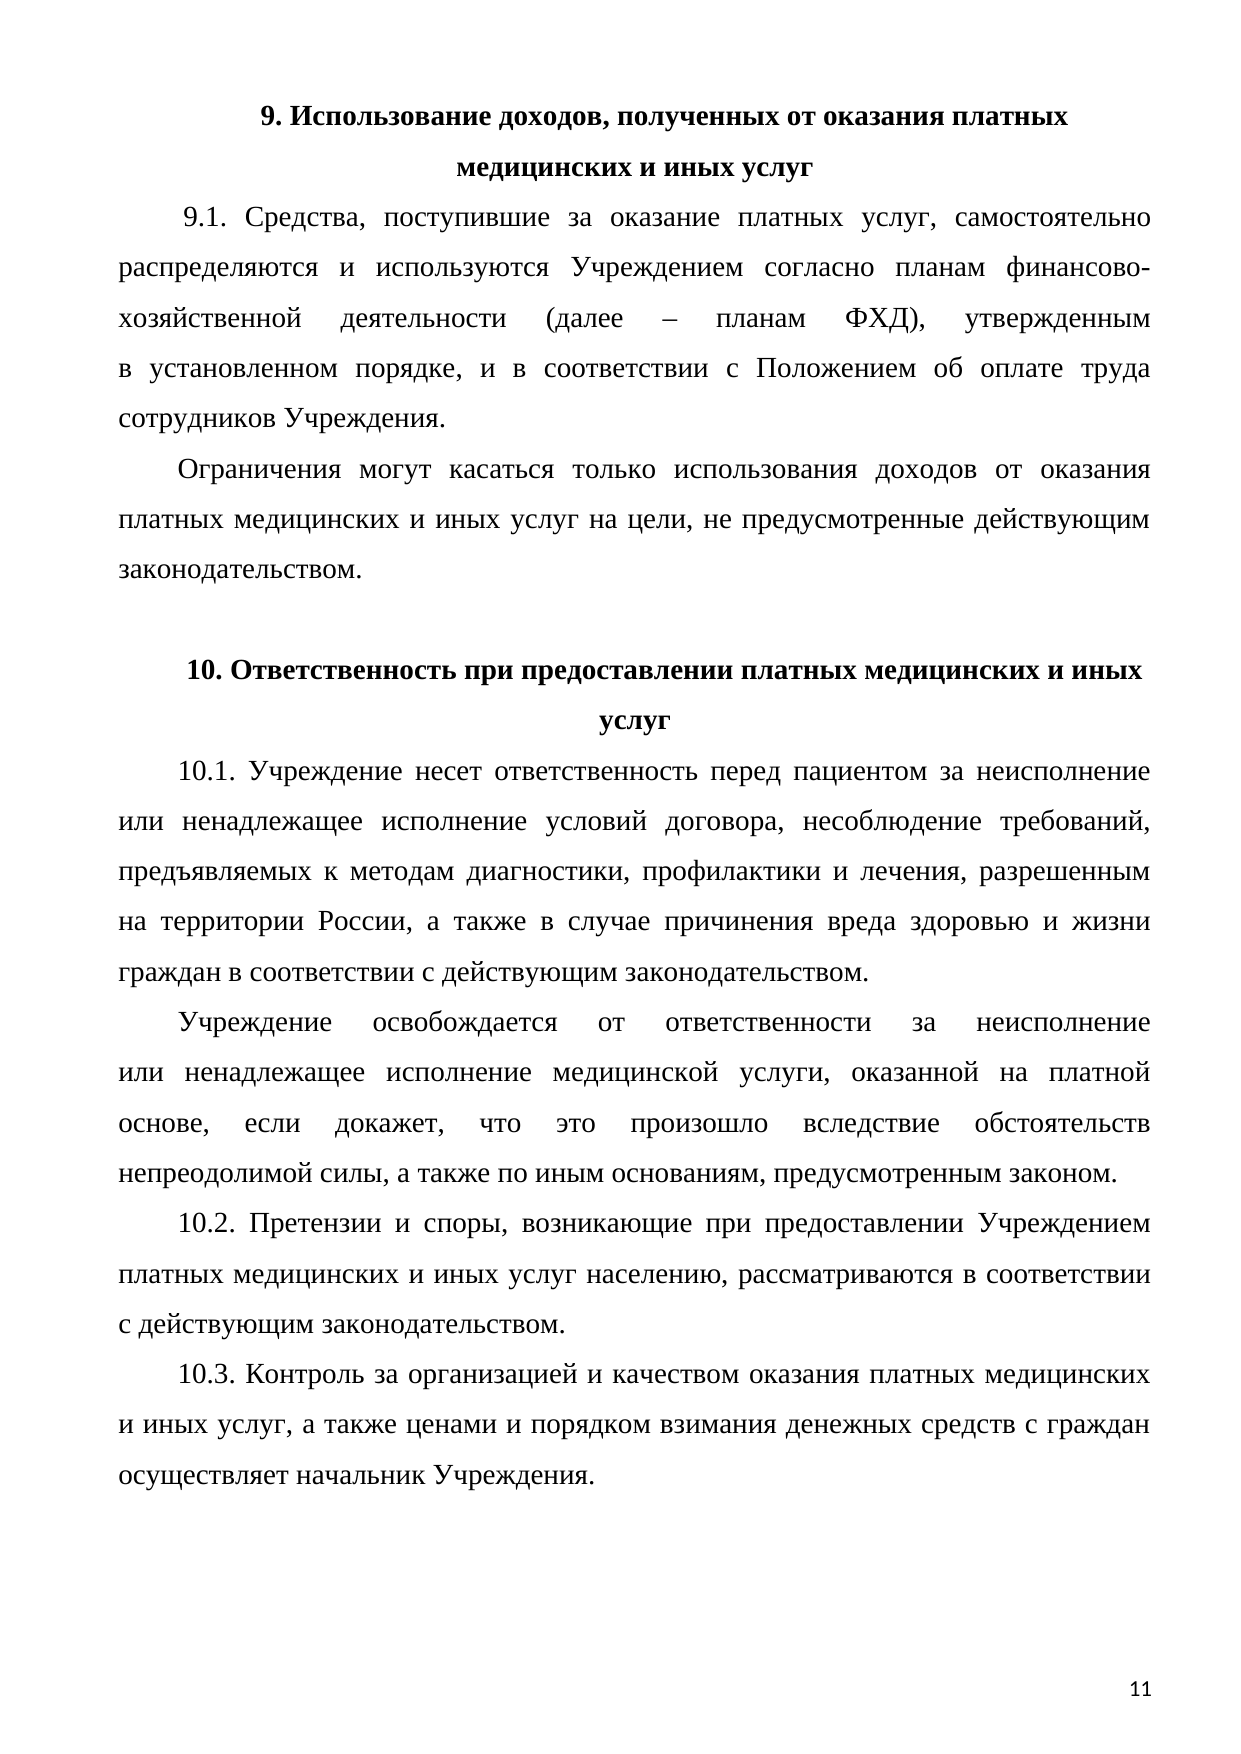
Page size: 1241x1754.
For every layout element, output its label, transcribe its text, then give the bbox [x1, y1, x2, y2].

text 10.1. Учреждение несет ответственность перед пациентом за неисполнение или ненадлежащее исполнение условий договора, несоблюдение требований, предъявляемых к методам диагностики, профилактики и лечения, разрешенным на территории России, а также в случае причинения вреда здоровью и жизни граждан в соответствии с действующим законодательством. [118, 753, 1152, 987]
text 10.2. Претензии и споры, возникающие при предоставлении Учреждением платных медицинских и иных услуг населению, рассматриваются в соответствии с действующим законодательством. [118, 1205, 1152, 1339]
text 10. Ответственность при предоставлении платных медицинских и иных услуг [118, 652, 1152, 736]
text 9.1. Средства, поступившие за оказание платных услуг, самостоятельно распределяются и используются Учреждением согласно планам финансово-хозяйственной деятельности (далее – планам ФХД), утвержденным в установленном порядке, и в соответствии с Положением об оплате труда сотрудников Учреждения. [118, 199, 1152, 434]
text 9. Использование доходов, полученных от оказания платных медицинских и иных услуг [118, 98, 1152, 182]
text 10.3. Контроль за организацией и качеством оказания платных медицинских и иных услуг, а также ценами и порядком взимания денежных средств с граждан осуществляет начальник Учреждения. [118, 1356, 1152, 1491]
text Ограничения могут касаться только использования доходов от оказания платных медицинских и иных услуг на цели, не предусмотренные действующим законодательством. [118, 451, 1152, 585]
text Учреждение освобождается от ответственности за неисполнение или ненадлежащее исполнение медицинской услуги, оказанной на платной основе, если докажет, что это произошло вследствие обстоятельств непреодолимой силы, а также по иным основаниям, предусмотренным законом. [118, 1004, 1152, 1189]
